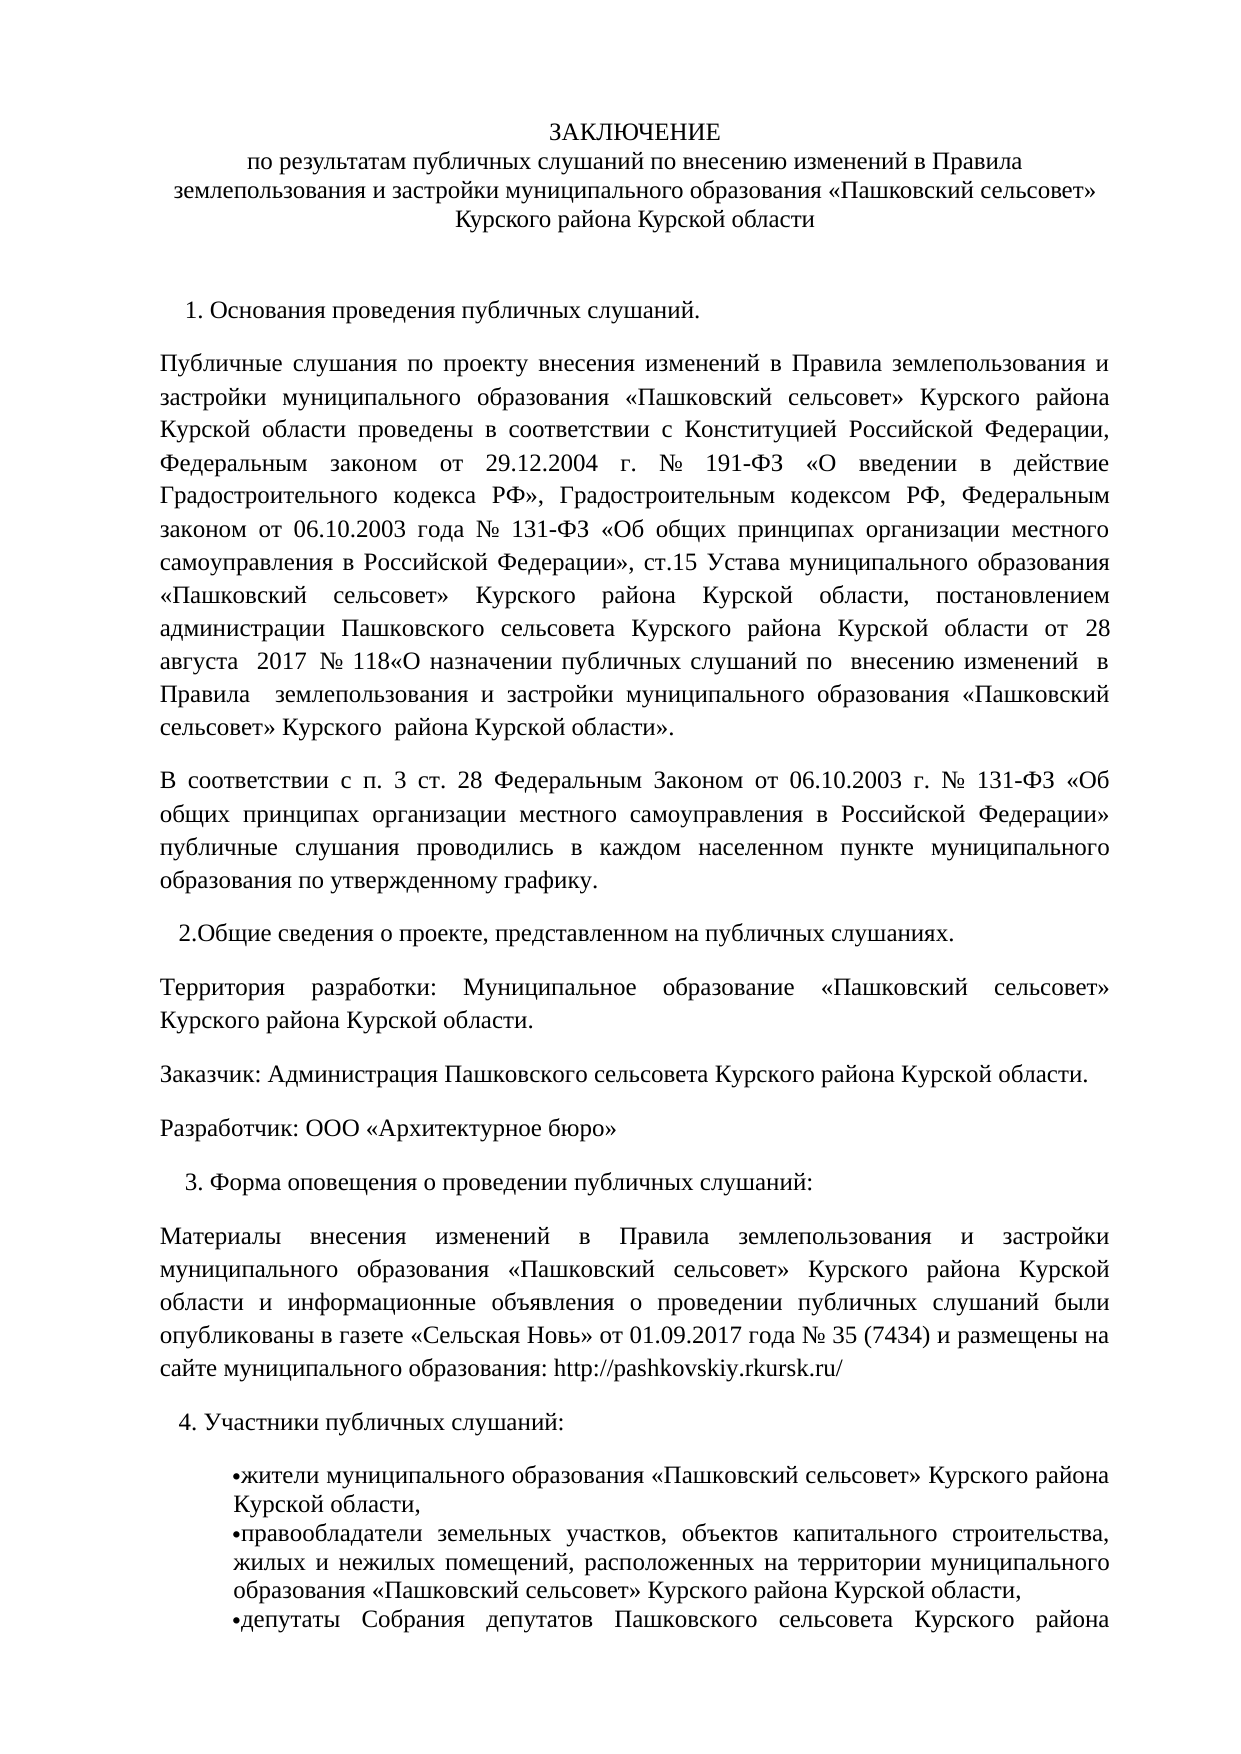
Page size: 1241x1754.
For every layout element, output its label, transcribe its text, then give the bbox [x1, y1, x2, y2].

text ЗАКЛЮЧЕНИЕ [159, 117, 1110, 146]
text Публичные слушания по проекту внесения изменений в Правила землепользования и застройки муниципального образования «Пашковский сельсовет» Курского района Курской области проведены в соответствии с Конституцией Российской Федерации, Федеральным законом от 29.12.2004 г. № 191-ФЗ «О введении в действие Градостроительного кодекса РФ», Градостроительным кодексом РФ, Федеральным законом от 06.10.2003 года № 131-ФЗ «Об общих принципах организации местного самоуправления в Российской Федерации», ст.15 Устава муниципального образования «Пашковский сельсовет» Курского района Курской области, постановлением администрации Пашковского сельсовета Курского района Курской области от 28 августа 2017 № 118«О назначении публичных слушаний по внесению изменений в Правила землепользования и застройки муниципального образования «Пашковский сельсовет» Курского района Курской области». [159, 348, 1110, 741]
text Материалы внесения изменений в Правила землепользования и застройки муниципального образования «Пашковский сельсовет» Курского района Курской области и информационные объявления о проведении публичных слушаний были опубликованы в газете «Сельская Новь» от 01.09.2017 года № 35 (7434) и размещены на сайте муниципального образования: http://pashkovskiy.rkursk.ru/ [159, 1221, 1110, 1382]
text 2.Общие сведения о проекте, представленном на публичных слушаниях. [159, 918, 1110, 947]
text 4. Участники публичных слушаний: [159, 1407, 1110, 1436]
text Заказчик: Администрация Пашковского сельсовета Курского района Курской области. [159, 1059, 1110, 1088]
text Территория разработки: Муниципальное образование «Пашковский сельсовет» Курского района Курской области. [159, 972, 1110, 1034]
text 1. Основания проведения публичных слушаний. [159, 295, 1110, 323]
list жители муниципального образования «Пашковский сельсовет» Курского района Курской области, [233, 1461, 1110, 1518]
text 3. Форма оповещения о проведении публичных слушаний: [159, 1167, 1110, 1196]
list правообладатели земельных участков, объектов капитального строительства, жилых и нежилых помещений, расположенных на территории муниципального образования «Пашковский сельсовет» Курского района Курской области, [233, 1518, 1110, 1604]
text по результатам публичных слушаний по внесению изменений в Правила землепользования и застройки муниципального образования «Пашковский сельсовет» Курского района Курской области [159, 146, 1110, 232]
text В соответствии с п. 3 ст. 28 Федеральным Законом от 06.10.2003 г. № 131-ФЗ «Об общих принципах организации местного самоуправления в Российской Федерации» публичные слушания проводились в каждом населенном пункте муниципального образования по утвержденному графику. [159, 766, 1110, 893]
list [233, 1604, 1110, 1633]
text Разработчик: ООО «Архитектурное бюро» [159, 1113, 1110, 1142]
